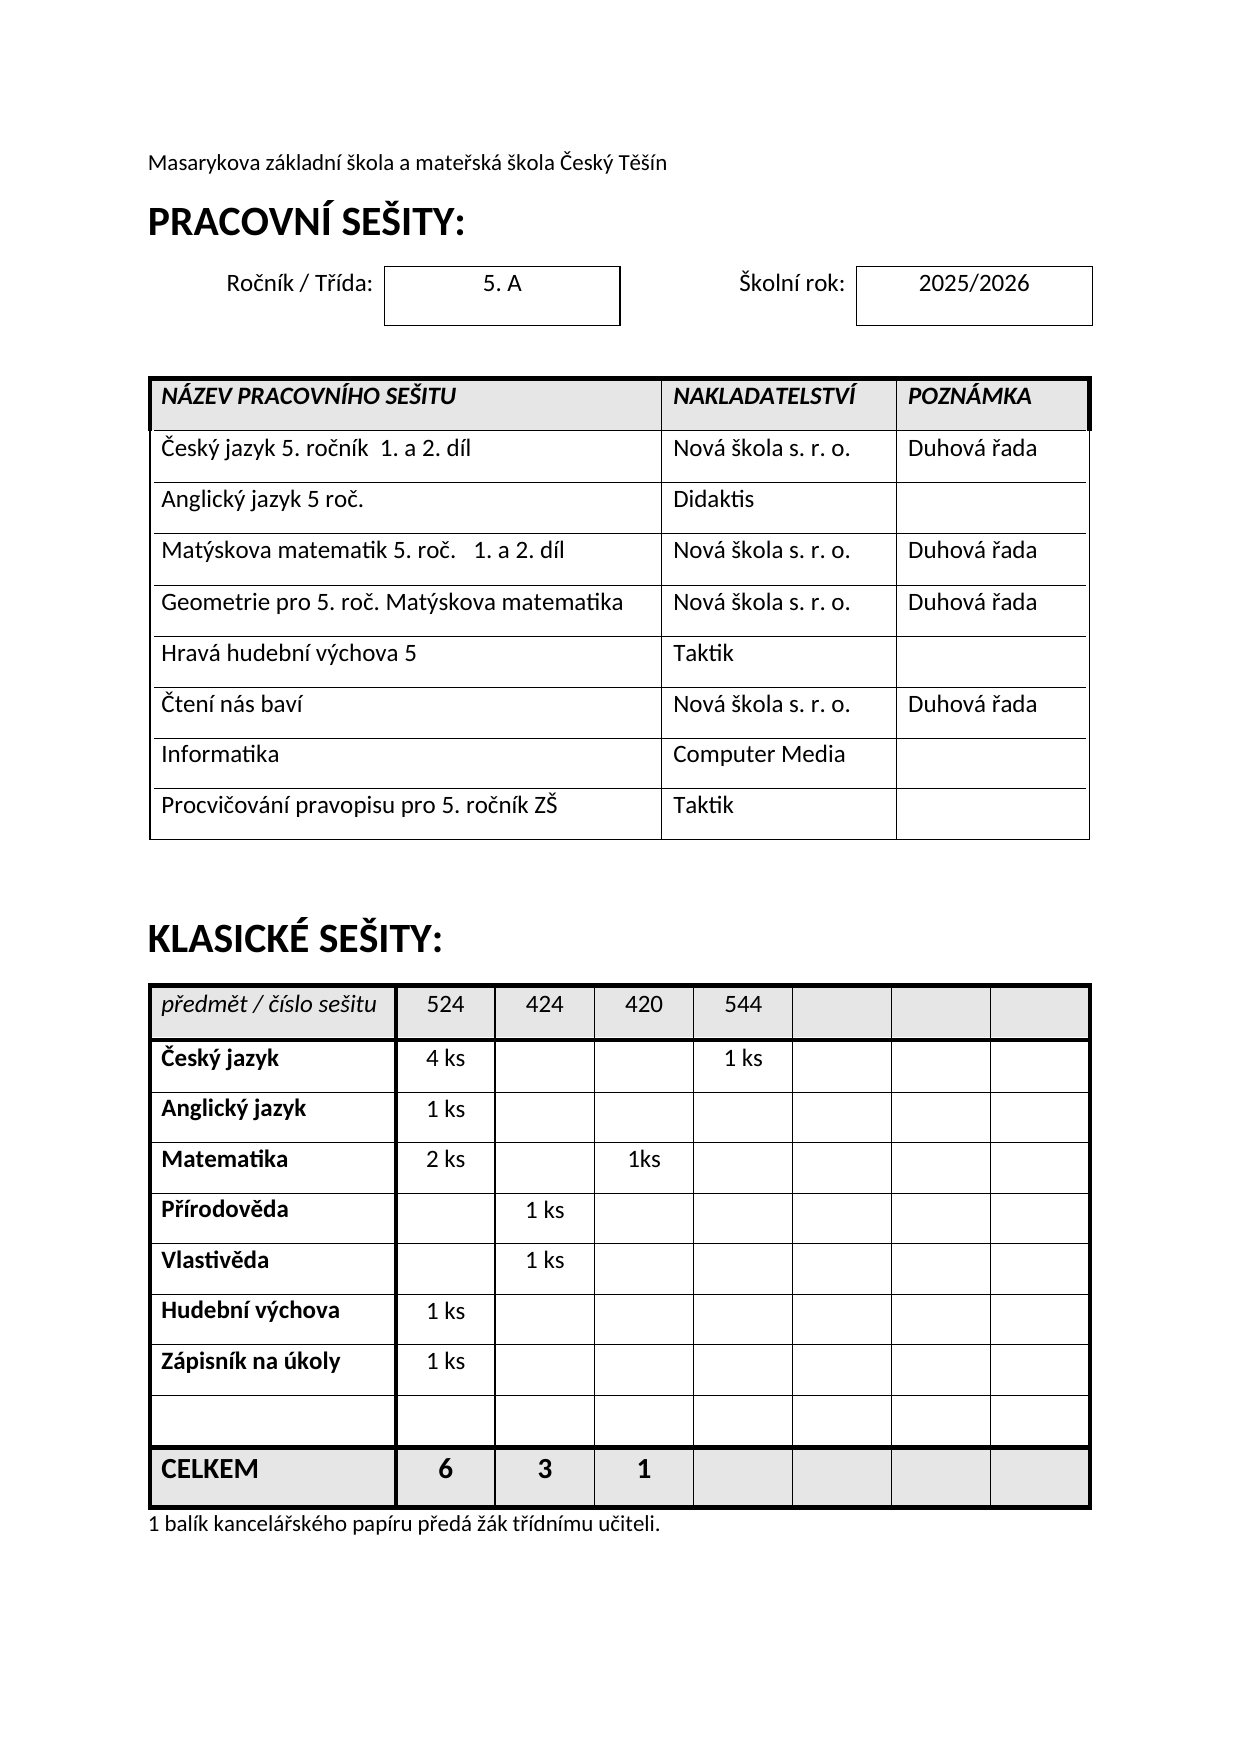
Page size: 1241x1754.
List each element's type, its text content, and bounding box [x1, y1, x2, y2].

table_header [991, 988, 1088, 1037]
text 1 balík kancelářského papíru předá žák třídnímu učiteli. [148, 1509, 1093, 1537]
table_cell Duhová řada [897, 585, 1089, 636]
table_cell Český jazyk 5. ročník 1. a 2. díl [151, 430, 661, 482]
table_cell Nová škola s. r. o. [662, 586, 896, 636]
table_cell [892, 1093, 990, 1142]
table_cell 1 ks [496, 1244, 594, 1294]
table_cell [892, 1345, 990, 1395]
table_cell [694, 1396, 792, 1445]
table_cell Taktik [662, 637, 896, 687]
table_cell [991, 1396, 1088, 1445]
table_header NÁZEV PRACOVNÍHO SEŠITU [152, 381, 661, 430]
table_cell [496, 1295, 594, 1344]
table_cell [152, 1396, 394, 1445]
table_header [892, 988, 990, 1037]
table_cell [496, 1396, 594, 1445]
table_cell [892, 1295, 990, 1344]
table_cell CELKEM [152, 1450, 394, 1505]
table_cell Nová škola s. r. o. [662, 688, 896, 737]
table_header 5. A [385, 267, 619, 325]
table_cell [793, 1295, 891, 1344]
table_cell [694, 1345, 792, 1395]
table_cell [595, 1042, 693, 1092]
table_cell 1 ks [398, 1295, 494, 1344]
table_cell Matýskova matematik 5. roč. 1. a 2. díl [151, 533, 661, 585]
table_cell Nová škola s. r. o. [662, 534, 896, 585]
table_cell [595, 1244, 693, 1294]
table_header předmět / číslo sešitu [152, 988, 394, 1037]
table_cell [793, 1042, 891, 1092]
table_cell Vlastivěda [152, 1244, 394, 1294]
table_cell [991, 1295, 1088, 1344]
table_cell [793, 1345, 891, 1395]
table_cell [892, 1396, 990, 1445]
table_header 524 [398, 988, 494, 1037]
text PRACOVNÍ SEŠITY: [148, 194, 1093, 245]
table_cell 1 ks [398, 1345, 494, 1395]
table_cell [991, 1143, 1088, 1193]
table_cell [991, 1093, 1088, 1142]
table_header 2025/2026 [857, 267, 1092, 325]
table_cell [694, 1244, 792, 1294]
table_header POZNÁMKA [897, 381, 1087, 430]
table_cell [398, 1396, 494, 1445]
table_cell Český jazyk [152, 1042, 394, 1092]
table_cell Didaktis [662, 483, 896, 533]
table_cell Duhová řada [897, 533, 1089, 585]
table_header 544 [694, 988, 792, 1037]
table_cell 1 ks [694, 1042, 792, 1092]
table_cell [892, 1244, 990, 1294]
table_header 420 [595, 988, 693, 1037]
table_cell [991, 1345, 1088, 1395]
table_cell [897, 482, 1089, 533]
table_cell [793, 1244, 891, 1294]
table_cell [595, 1396, 693, 1445]
table_cell Taktik [662, 789, 896, 839]
table_cell Duhová řada [897, 687, 1089, 737]
table_cell [892, 1194, 990, 1243]
table_cell [991, 1244, 1088, 1294]
table_cell 6 [398, 1450, 494, 1505]
table_header Školní rok: [621, 266, 856, 325]
table_cell Hravá hudební výchova 5 [151, 636, 661, 687]
table_cell [496, 1345, 594, 1395]
table_cell [496, 1093, 594, 1142]
table_cell [595, 1093, 693, 1142]
table_cell [694, 1093, 792, 1142]
table_cell Nová škola s. r. o. [662, 431, 896, 482]
table_cell [793, 1194, 891, 1243]
table_cell [793, 1143, 891, 1193]
table_cell Procvičování pravopisu pro 5. ročník ZŠ [151, 788, 661, 839]
table_cell [496, 1042, 594, 1092]
table_header Ročník / Třída: [148, 266, 384, 325]
table_cell [595, 1194, 693, 1243]
table_cell 1ks [595, 1143, 693, 1193]
text KLASICKÉ SEŠITY: [148, 912, 1093, 962]
table_cell 1 ks [496, 1194, 594, 1243]
table_cell [793, 1396, 891, 1445]
table_cell Čtení nás baví [151, 687, 661, 737]
table_cell [892, 1450, 990, 1505]
table_cell [793, 1450, 891, 1505]
table_cell [897, 636, 1089, 687]
table_cell [595, 1295, 693, 1344]
table_cell Přírodověda [152, 1194, 394, 1243]
table_cell [991, 1194, 1088, 1243]
table_cell [991, 1042, 1088, 1092]
table_cell Anglický jazyk [152, 1093, 394, 1142]
table_cell [398, 1194, 494, 1243]
table_cell [991, 1450, 1088, 1505]
table_cell Hudební výchova [152, 1295, 394, 1344]
table_cell [694, 1450, 792, 1505]
table_cell Zápisník na úkoly [152, 1345, 394, 1395]
table_cell [892, 1143, 990, 1193]
table_cell Geometrie pro 5. roč. Matýskova matematika [151, 585, 661, 636]
table_cell Computer Media [662, 739, 896, 788]
table_cell [892, 1042, 990, 1092]
table_cell 2 ks [398, 1143, 494, 1193]
table_cell Matematika [152, 1143, 394, 1193]
table_header [793, 988, 891, 1037]
table_cell 1 [595, 1450, 693, 1505]
table_cell Informatika [151, 738, 661, 788]
table_header NAKLADATELSTVÍ [662, 381, 896, 430]
table_cell Anglický jazyk 5 roč. [151, 482, 661, 533]
table_cell Duhová řada [897, 430, 1089, 482]
table_header 424 [496, 988, 594, 1037]
table_cell 4 ks [398, 1042, 494, 1092]
table_cell [398, 1244, 494, 1294]
text Masarykova základní škola a mateřská škola Český Těšín [148, 148, 1093, 176]
table_cell [595, 1345, 693, 1395]
table_cell [694, 1295, 792, 1344]
table_cell [694, 1143, 792, 1193]
table_cell 1 ks [398, 1093, 494, 1142]
table_cell [897, 788, 1089, 839]
table_cell 3 [496, 1450, 594, 1505]
table_cell [793, 1093, 891, 1142]
table_cell [897, 738, 1089, 788]
table_cell [694, 1194, 792, 1243]
table_cell [496, 1143, 594, 1193]
